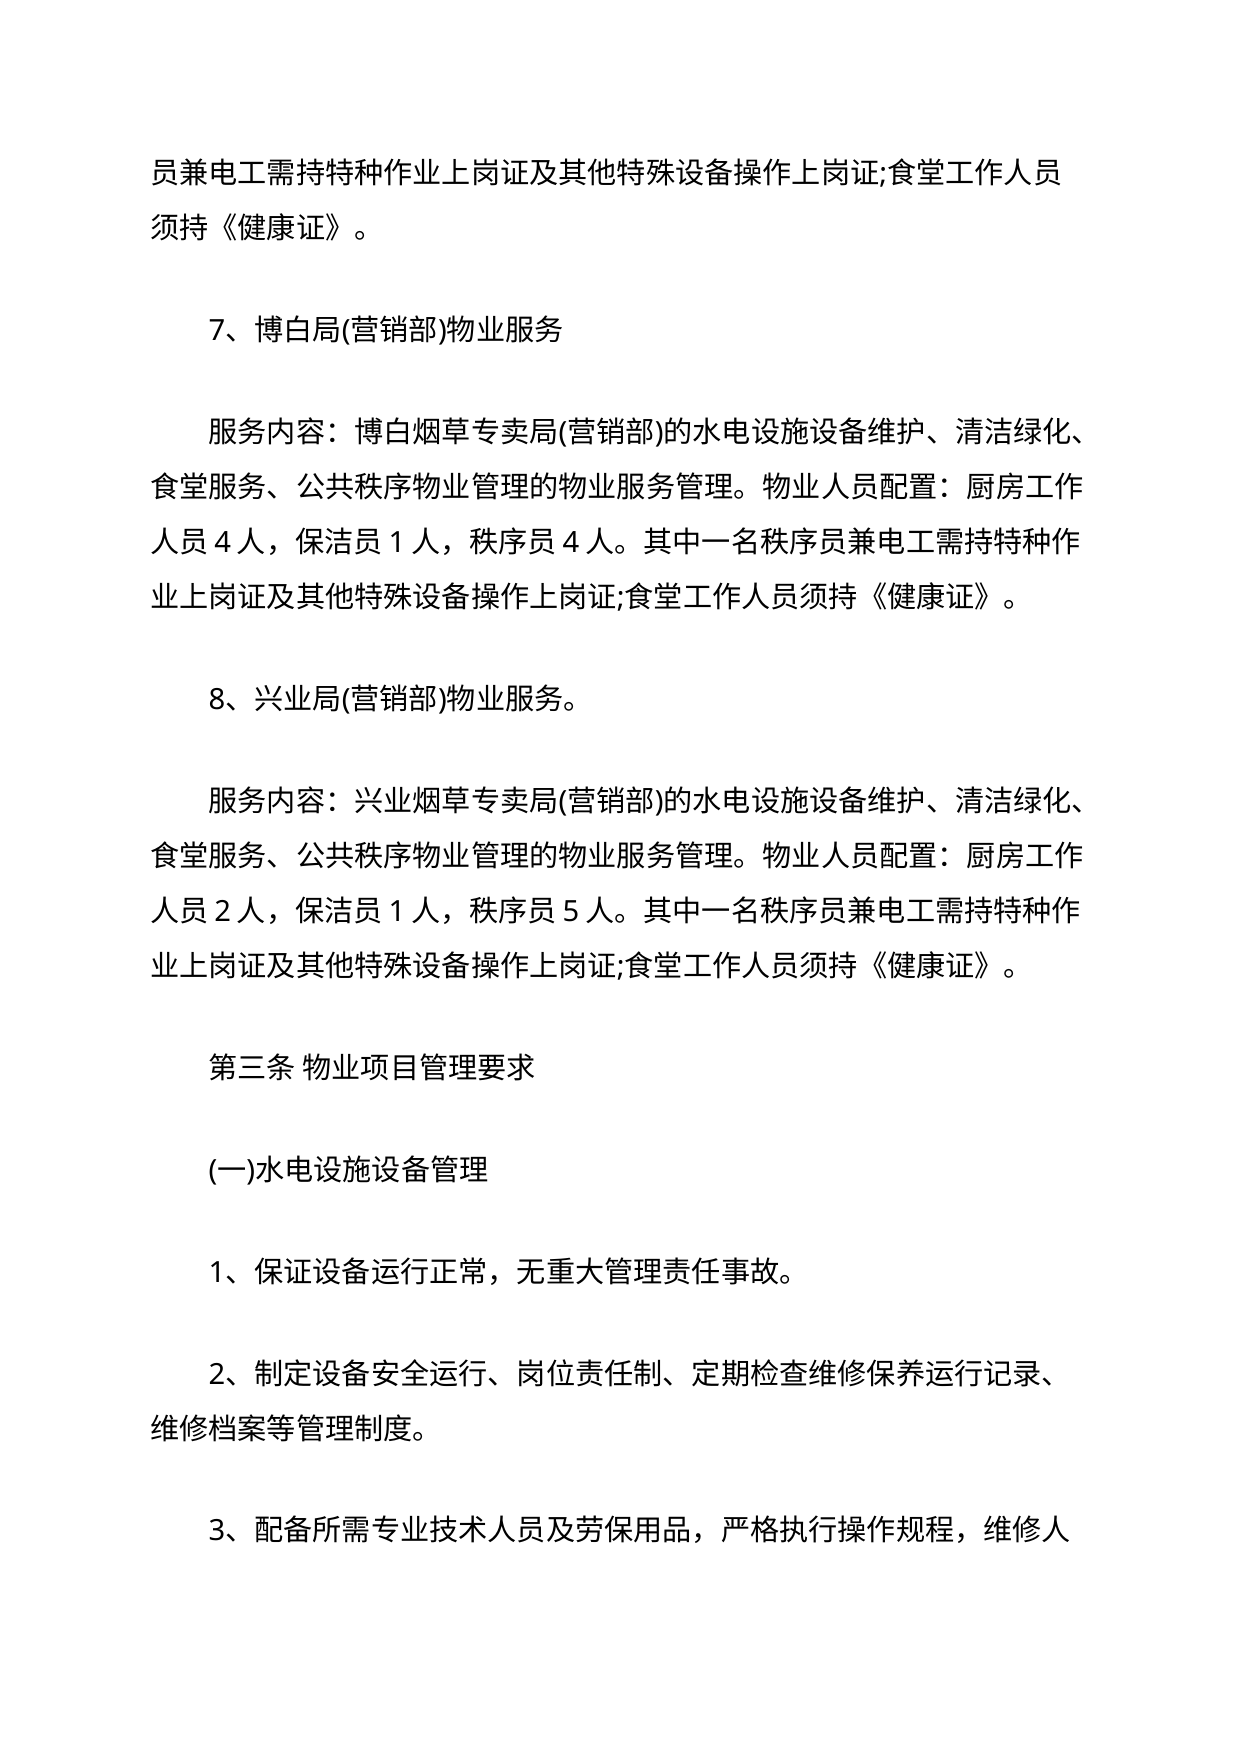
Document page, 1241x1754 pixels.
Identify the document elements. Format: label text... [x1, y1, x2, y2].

text 服务内容：兴业烟草专卖局(营销部)的水电设施设备维护、清洁绿化、食堂服务、公共秩序物业管理的物业服务管理。物业人员配置：厨房工作人员2人，保洁员1人，秩序员5人。其中一名秩序员兼电工需持特种作业上岗证及其他特殊设备操作上岗证;食堂工作人员须持《健康证》。 [150, 778, 1090, 985]
text (一)水电设施设备管理 [150, 1146, 1090, 1189]
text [150, 1507, 1090, 1549]
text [150, 150, 1090, 247]
text 第三条 物业项目管理要求 [150, 1044, 1090, 1087]
text 2、制定设备安全运行、岗位责任制、定期检查维修保养运行记录、维修档案等管理制度。 [150, 1350, 1090, 1447]
text 服务内容：博白烟草专卖局(营销部)的水电设施设备维护、清洁绿化、食堂服务、公共秩序物业管理的物业服务管理。物业人员配置：厨房工作人员4人，保洁员1人，秩序员4人。其中一名秩序员兼电工需持特种作业上岗证及其他特殊设备操作上岗证;食堂工作人员须持《健康证》。 [150, 409, 1090, 616]
text 7、博白局(营销部)物业服务 [150, 307, 1090, 349]
text 8、兴业局(营销部)物业服务。 [150, 676, 1090, 718]
text 1、保证设备运行正常，无重大管理责任事故。 [150, 1248, 1090, 1291]
